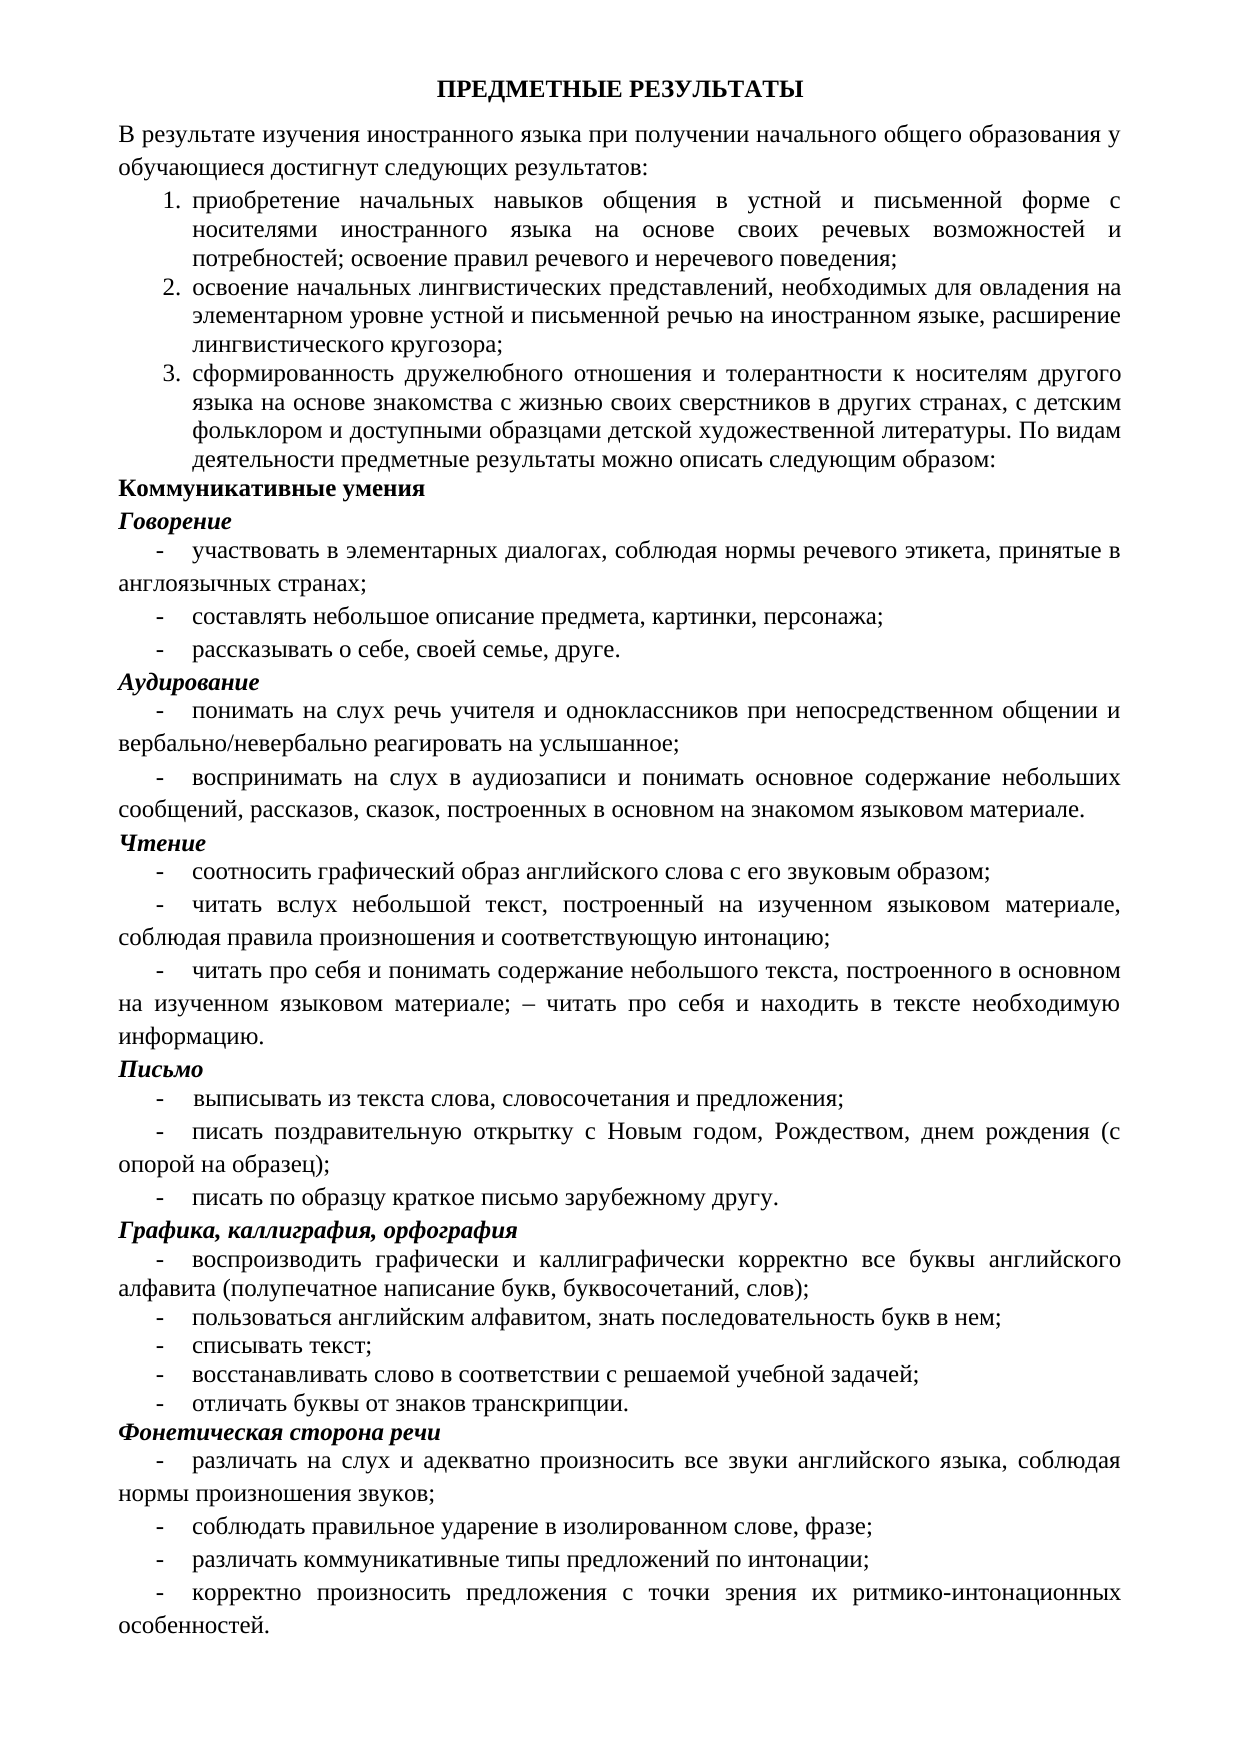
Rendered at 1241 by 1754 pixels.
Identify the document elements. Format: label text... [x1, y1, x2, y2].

list соотносить графический образ английского слова с его звуковым образом; [118, 856, 1122, 885]
list соблюдать правильное ударение в изолированном слове, фразе; [118, 1511, 1122, 1540]
text В результате изучения иностранного языка при получении начального общего образования у обучающиеся достигнут следующих результатов: [118, 119, 1122, 181]
list восстанавливать слово в соответствии с решаемой учебной задачей; [118, 1359, 1122, 1388]
list рассказывать о себе, своей семье, друге. [118, 634, 1122, 662]
list отличать буквы от знаков транскрипции. [118, 1388, 1122, 1417]
list воспринимать на слух в аудиозаписи и понимать основное содержание небольших сообщений, рассказов, сказок, построенных в основном на знакомом языковом материале. [118, 762, 1122, 823]
list понимать на слух речь учителя и одноклассников при непосредственном общении и вербально/невербально реагировать на услышанное; [118, 696, 1122, 757]
list приобретение начальных навыков общения в устной и письменной форме с носителями иностранного языка на основе своих речевых возможностей и потребностей; освоение правил речевого и неречевого поведения; [162, 185, 1122, 272]
list различать коммуникативные типы предложений по интонации; [118, 1544, 1122, 1573]
list сформированность дружелюбного отношения и толерантности к носителям другого языка на основе знакомства с жизнью своих сверстников в других странах, с детским фольклором и доступными образцами детской художественной литературы. По видам деятельности предметные результаты можно описать следующим образом: [162, 358, 1122, 473]
text Говорение [118, 506, 1122, 535]
list выписывать из текста слова, словосочетания и предложения; [156, 1083, 1122, 1112]
text Фонетическая сторона речи [118, 1417, 1122, 1445]
text Коммуникативные умения [118, 473, 1122, 502]
list писать по образцу краткое письмо зарубежному другу. [118, 1182, 1122, 1211]
list воспроизводить графически и каллиграфически корректно все буквы английского алфавита (полупечатное написание букв, буквосочетаний, слов); [118, 1244, 1122, 1302]
text Письмо [118, 1054, 1122, 1083]
text Чтение [118, 828, 1122, 856]
list списывать текст; [118, 1330, 1122, 1359]
list корректно произносить предложения с точки зрения их ритмико-интонационных особенностей. [118, 1577, 1122, 1639]
list составлять небольшое описание предмета, картинки, персонажа; [118, 601, 1122, 629]
list писать поздравительную открытку с Новым годом, Рождеством, днем рождения (с опорой на образец); [118, 1116, 1122, 1178]
text Аудирование [118, 667, 1122, 696]
list освоение начальных лингвистических представлений, необходимых для овладения на элементарном уровне устной и письменной речью на иностранном языке, расширение лингвистического кругозора; [162, 272, 1122, 358]
text ПРЕДМЕТНЫЕ РЕЗУЛЬТАТЫ [118, 74, 1122, 103]
list читать вслух небольшой текст, построенный на изученном языковом материале, соблюдая правила произношения и соответствующую интонацию; [118, 889, 1122, 951]
list пользоваться английским алфавитом, знать последовательность букв в нем; [118, 1302, 1122, 1330]
list читать про себя и понимать содержание небольшого текста, построенного в основном на изученном языковом материале; – читать про себя и находить в тексте необходимую информацию. [118, 955, 1122, 1050]
text Графика, каллиграфия, орфография [118, 1215, 1122, 1244]
list участвовать в элементарных диалогах, соблюдая нормы речевого этикета, принятые в англоязычных странах; [118, 535, 1122, 596]
list различать на слух и адекватно произносить все звуки английского языка, соблюдая нормы произношения звуков; [118, 1445, 1122, 1507]
